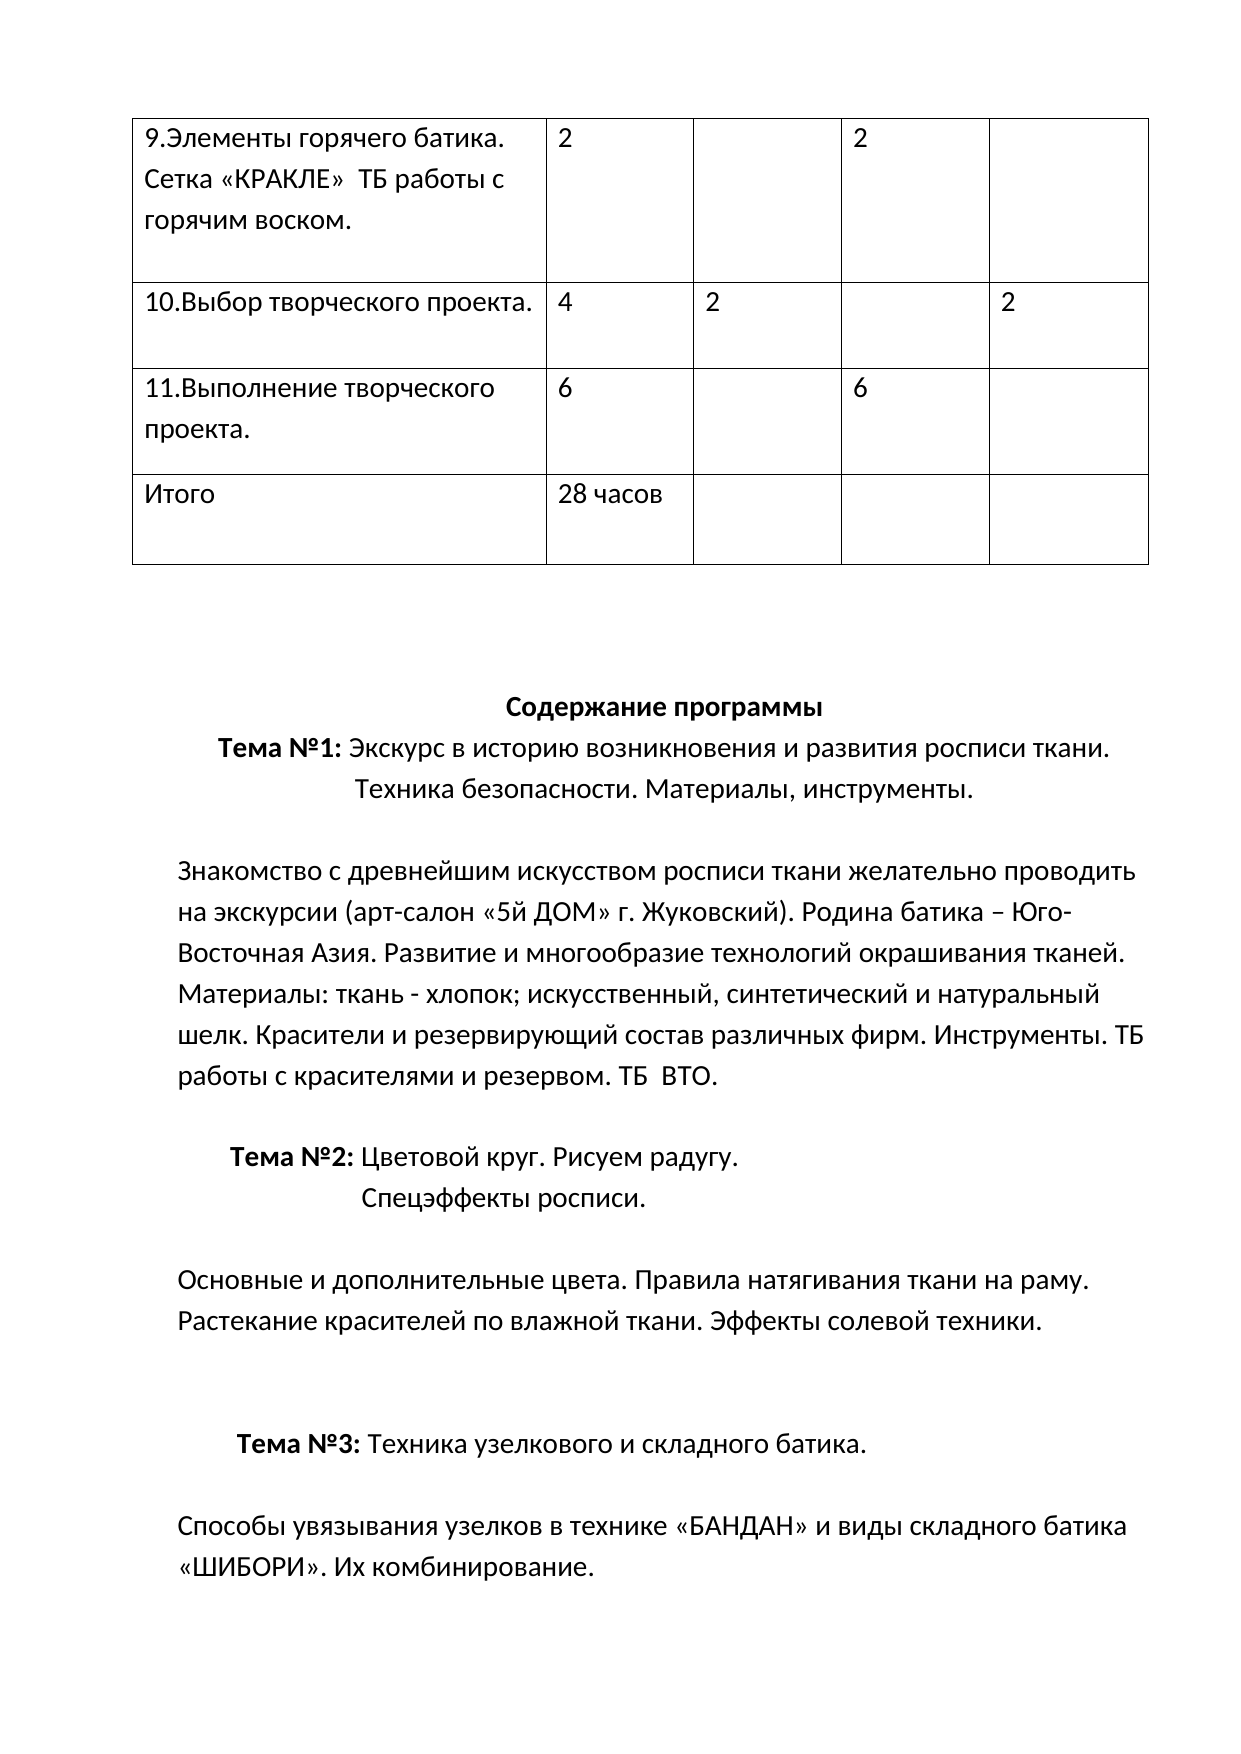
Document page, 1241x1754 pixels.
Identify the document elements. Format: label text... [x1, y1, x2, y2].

text Спецэффекты росписи. [177, 1179, 1152, 1215]
table_cell [842, 283, 989, 368]
table_cell 11.Выполнение творческого проекта. [133, 369, 546, 474]
table_cell [990, 475, 1148, 564]
table_cell [990, 369, 1148, 474]
table_cell 4 [547, 283, 693, 368]
table_cell 2 [990, 283, 1148, 368]
table_cell 10.Выбор творческого проекта. [133, 283, 546, 368]
table_cell [842, 475, 989, 564]
text Основные и дополнительные цвета. Правила натягивания ткани на раму. Растекание красителей по влажной ткани. Эффекты солевой техники. [177, 1261, 1152, 1338]
table_cell [694, 475, 841, 564]
table_cell 28 часов [547, 475, 693, 564]
text Тема №3: Техника узелкового и складного батика. [177, 1425, 1152, 1461]
table_cell Итого [133, 475, 546, 564]
table_cell [990, 119, 1148, 282]
text Знакомство с древнейшим искусством росписи ткани желательно проводить на экскурсии (арт-салон «5й ДОМ» г. Жуковский). Родина батика – Юго-Восточная Азия. Развитие и многообразие технологий окрашивания тканей. Материалы: ткань - хлопок; искусственный, синтетический и натуральный шелк. Красители и резервирующий состав различных фирм. Инструменты. ТБ работы с красителями и резервом. ТБ ВТО. [177, 852, 1152, 1092]
table_cell 9.Элементы горячего батика. Сетка «КРАКЛЕ» ТБ работы с горячим воском. [133, 119, 546, 282]
table_cell [694, 119, 841, 282]
table_cell 6 [842, 369, 989, 474]
table_cell [694, 369, 841, 474]
table_cell 2 [842, 119, 989, 282]
text Тема №1: Экскурс в историю возникновения и развития росписи ткани. Техника безопасности. Материалы, инструменты. [177, 729, 1152, 806]
text Тема №2: Цветовой круг. Рисуем радугу. [177, 1138, 1152, 1174]
table_cell 2 [547, 119, 693, 282]
table_cell 2 [694, 283, 841, 368]
table_cell 6 [547, 369, 693, 474]
text Содержание программы [177, 688, 1152, 724]
text Способы увязывания узелков в технике «БАНДАН» и виды складного батика «ШИБОРИ». Их комбинирование. [177, 1507, 1152, 1583]
